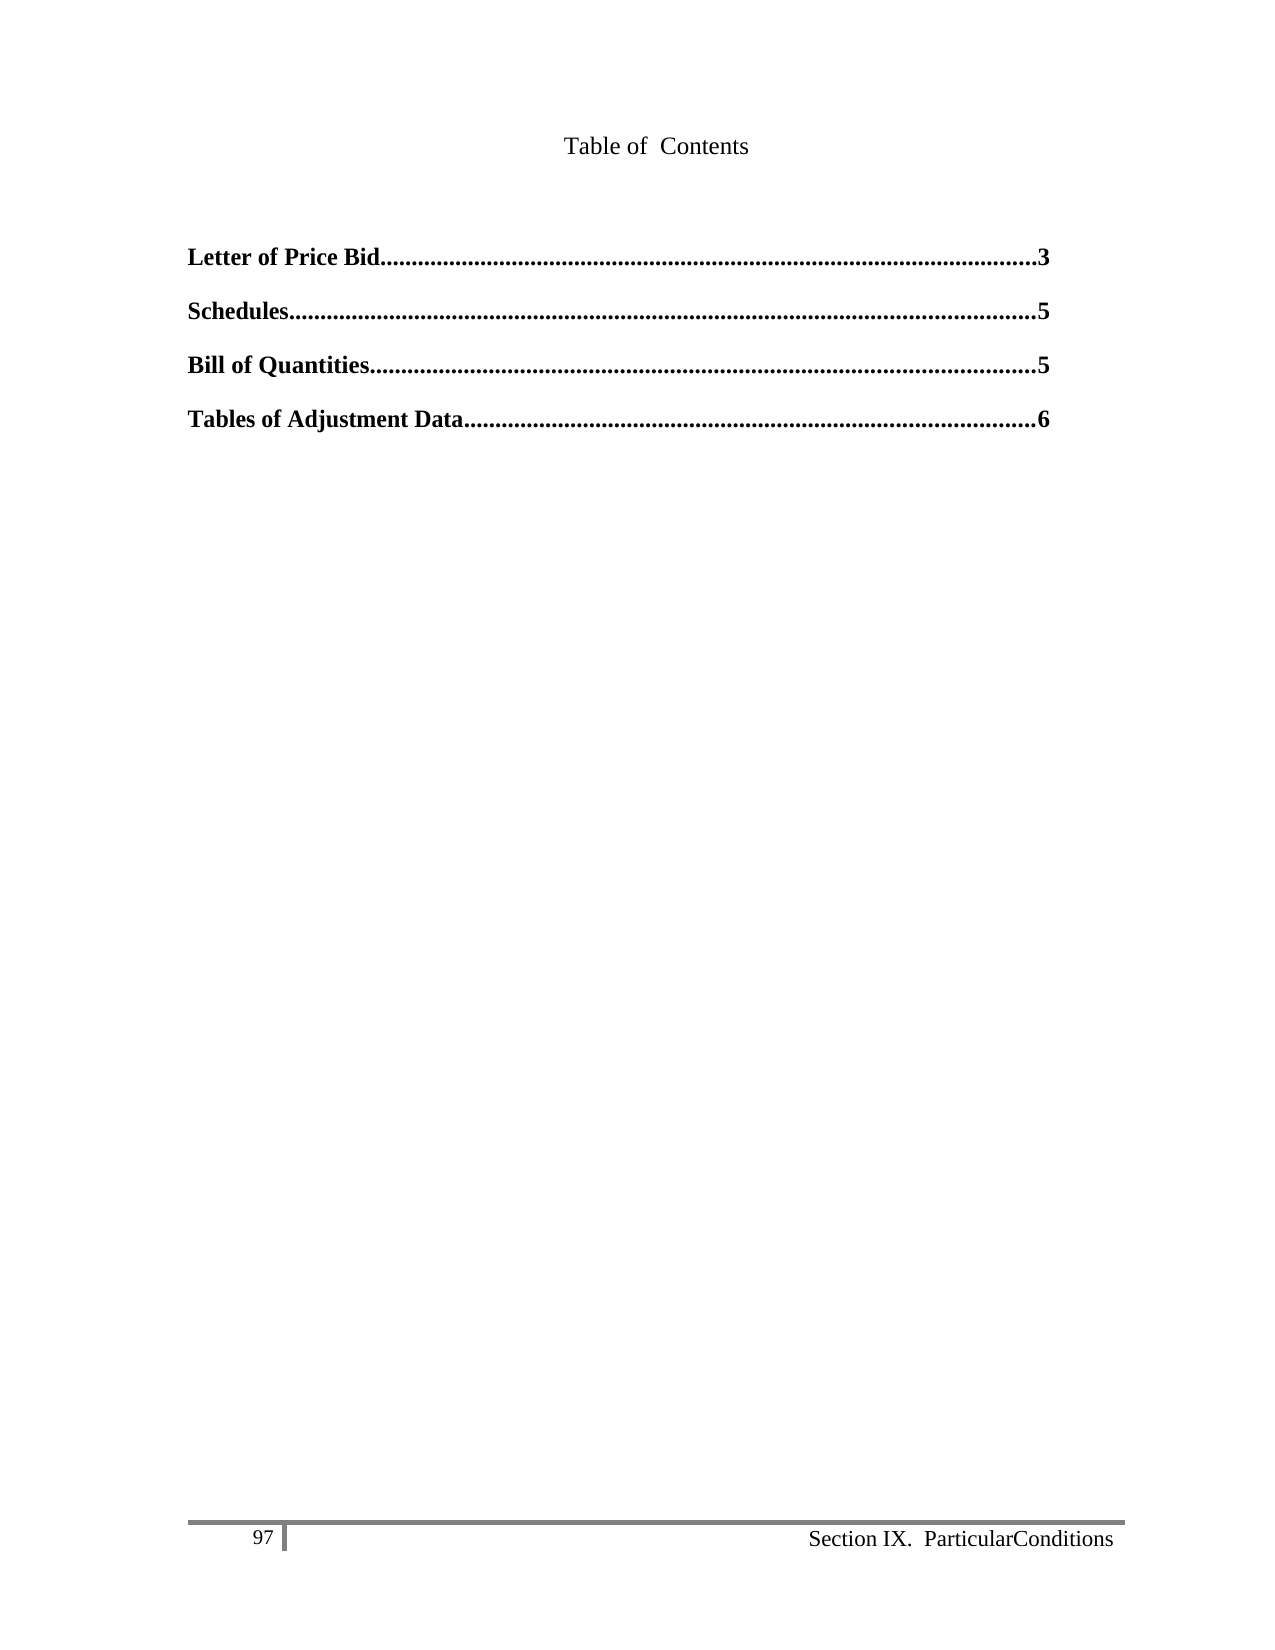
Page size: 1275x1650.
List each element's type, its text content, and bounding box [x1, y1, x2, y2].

text Schedules 5 [187, 296, 1050, 325]
text Table of Contents [202, 131, 1110, 160]
text Bill of Quantities 5 [187, 350, 1050, 379]
text Tables of Adjustment Data 6 [187, 404, 1050, 432]
text Letter of Price Bid 3 [187, 242, 1050, 271]
